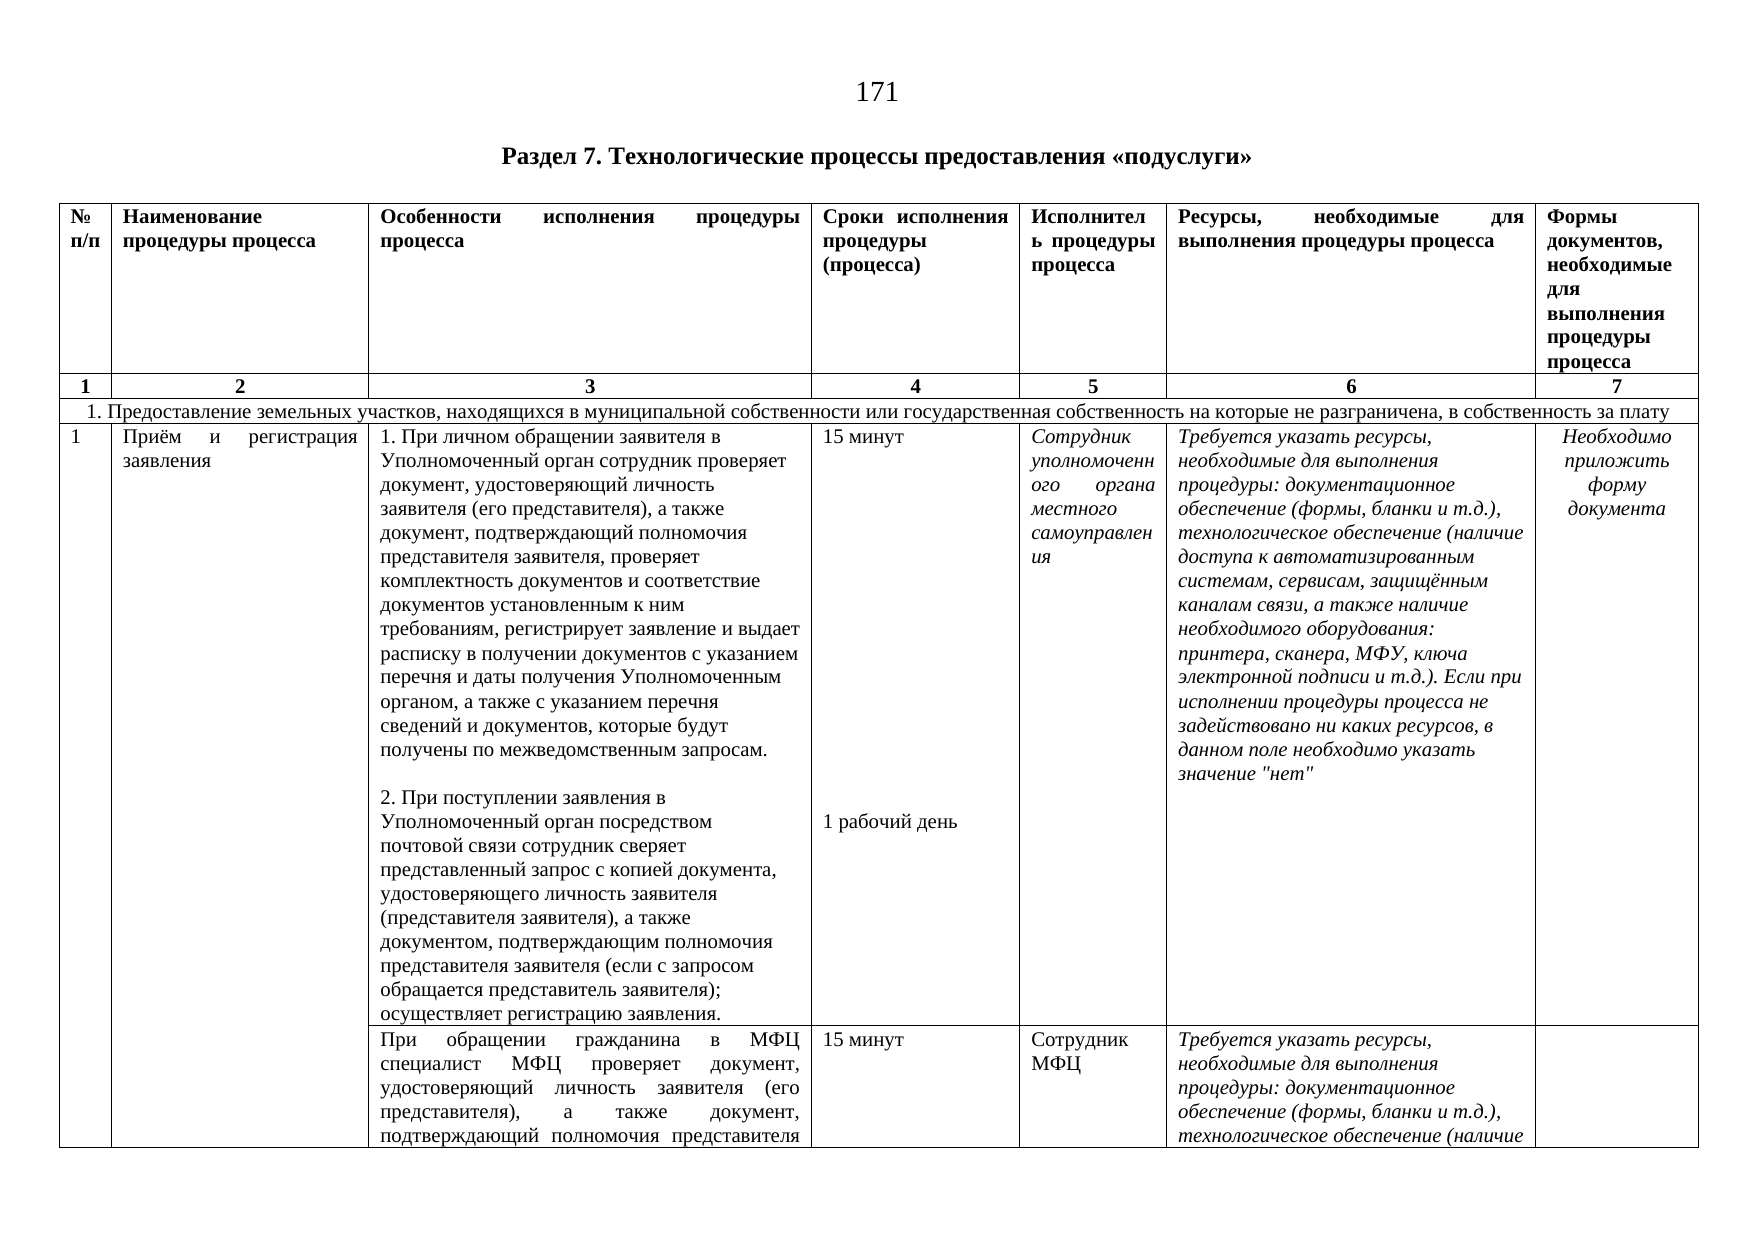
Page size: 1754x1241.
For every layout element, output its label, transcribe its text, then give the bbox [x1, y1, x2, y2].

table_cell Необходимо приложить форму документа [1536, 424, 1698, 1025]
text Раздел 7. Технологические процессы предоставления «подуслуги» [118, 141, 1636, 169]
table_header Сроки исполнения процедуры (процесса) [812, 204, 1019, 373]
table_cell 5 [1020, 374, 1166, 398]
table_cell 3 [369, 374, 811, 398]
table_cell 1. Предоставление земельных участков, находящихся в муниципальной собственности или государственная собственность на которые не разграничена, в собственность за плату [60, 399, 1698, 423]
table_header Особенности исполнения процедуры процесса [369, 204, 811, 373]
table_header Наименование процедуры процесса [112, 204, 368, 373]
table_cell Приём и регистрация заявления [112, 424, 368, 1147]
table_cell 1 [60, 374, 111, 398]
table_header № п/п [60, 204, 111, 373]
table_header Исполнитель процедуры процесса [1020, 204, 1166, 373]
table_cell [369, 1026, 811, 1147]
table_cell 1 [60, 424, 111, 1147]
table_cell 15 минут [812, 1026, 1019, 1147]
table_cell 1. При личном обращении заявителя в Уполномоченный орган сотрудник проверяет документ, удостоверяющий личность заявителя (его представителя), а также документ, подтверждающий полномочия представителя заявителя, проверяет комплектность документов и соответствие документов установленным к ним требованиям, регистрирует заявление и выдает расписку в получении документов с указанием перечня и даты получения Уполномоченным органом, а также с указанием перечня сведений и документов, которые будут получены по межведомственным запросам. 2. При поступлении заявления в Уполномоченный орган посредством почтовой связи сотрудник сверяет представленный запрос с копией документа, удостоверяющего личность заявителя (представителя заявителя), а также документом, подтверждающим полномочия представителя заявителя (если с запросом обращается представитель заявителя); осуществляет регистрацию заявления. [369, 424, 811, 1025]
table_cell 4 [812, 374, 1019, 398]
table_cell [1167, 1026, 1535, 1147]
table_header Ресурсы, необходимые для выполнения процедуры процесса [1167, 204, 1535, 373]
table_cell 2 [112, 374, 368, 398]
table_cell [1536, 1026, 1698, 1147]
table_cell 6 [1167, 374, 1535, 398]
table_cell Требуется указать ресурсы, необходимые для выполнения процедуры: документационное обеспечение (формы, бланки и т.д.), технологическое обеспечение (наличие доступа к автоматизированным системам, сервисам, защищённым каналам связи, а также наличие необходимого оборудования: принтера, сканера, МФУ, ключа электронной подписи и т.д.). Если при исполнении процедуры процесса не задействовано ни каких ресурсов, в данном поле необходимо указать значение "нет" [1167, 424, 1535, 1025]
table_cell Сотрудник МФЦ [1020, 1026, 1166, 1147]
table_cell 7 [1536, 374, 1698, 398]
table_cell Сотрудник уполномоченного органа местного самоуправления [1020, 424, 1166, 1025]
table_cell 15 минут 1 рабочий день [812, 424, 1019, 1025]
